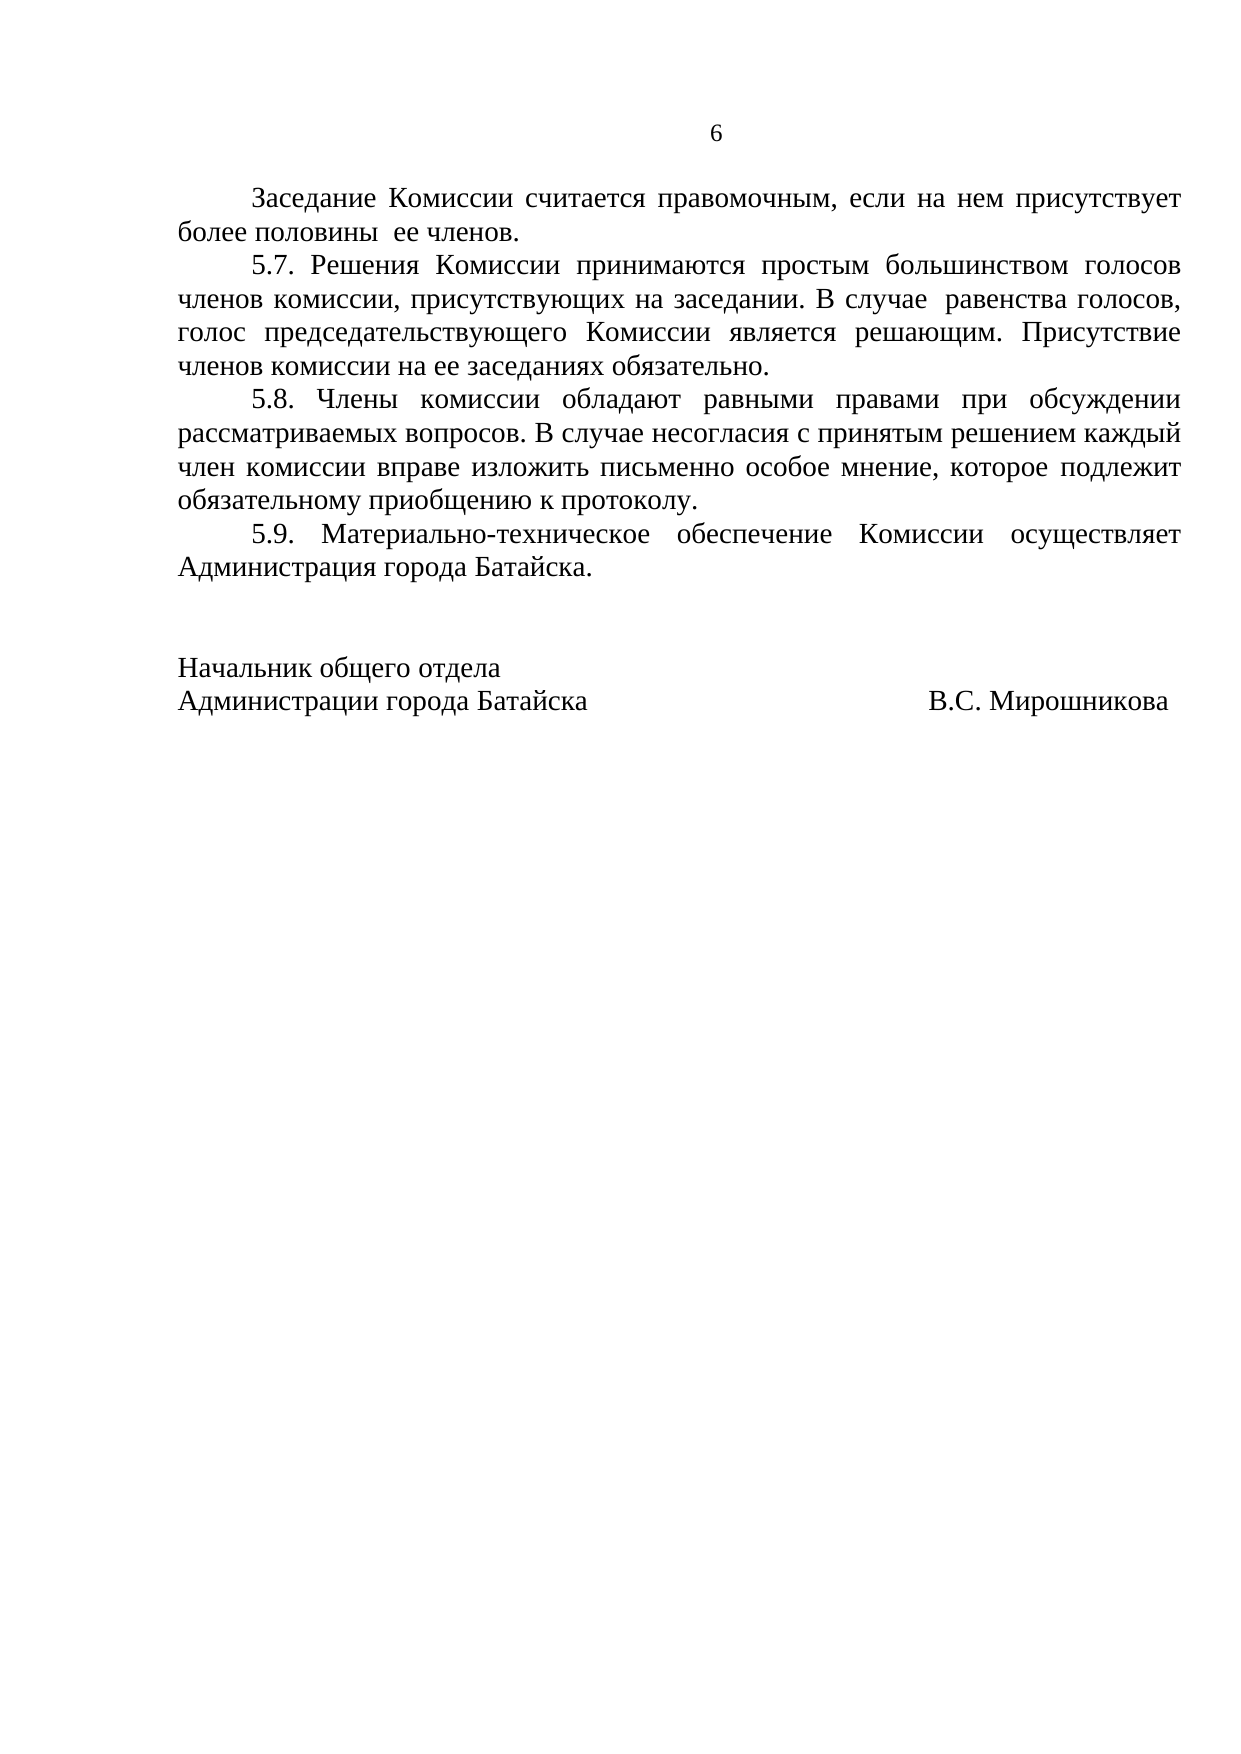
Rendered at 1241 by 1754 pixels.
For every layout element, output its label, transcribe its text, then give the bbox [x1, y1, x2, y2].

text 5.7. Решения Комиссии принимаются простым большинством голосов членов комиссии, присутствующих на заседании. В случае равенства голосов, голос председательствующего Комиссии является решающим. Присутствие членов комиссии на ее заседаниях обязательно. [177, 247, 1181, 382]
text 5.8. Члены комиссии обладают равными правами при обсуждении рассматриваемых вопросов. В случае несогласия с принятым решением каждый член комиссии вправе изложить письменно особое мнение, которое подлежит обязательному приобщению к протоколу. [177, 382, 1181, 516]
text 5.9. Материально-техническое обеспечение Комиссии осуществляет Администрация города Батайска. [177, 516, 1181, 583]
text 6 [177, 118, 1181, 147]
text Начальник общего отдела [177, 650, 1181, 683]
text Заседание Комиссии считается правомочным, если на нем присутствует более половины ее членов. [177, 180, 1181, 247]
text Администрации города Батайска В.С. Мирошникова [177, 683, 1181, 717]
